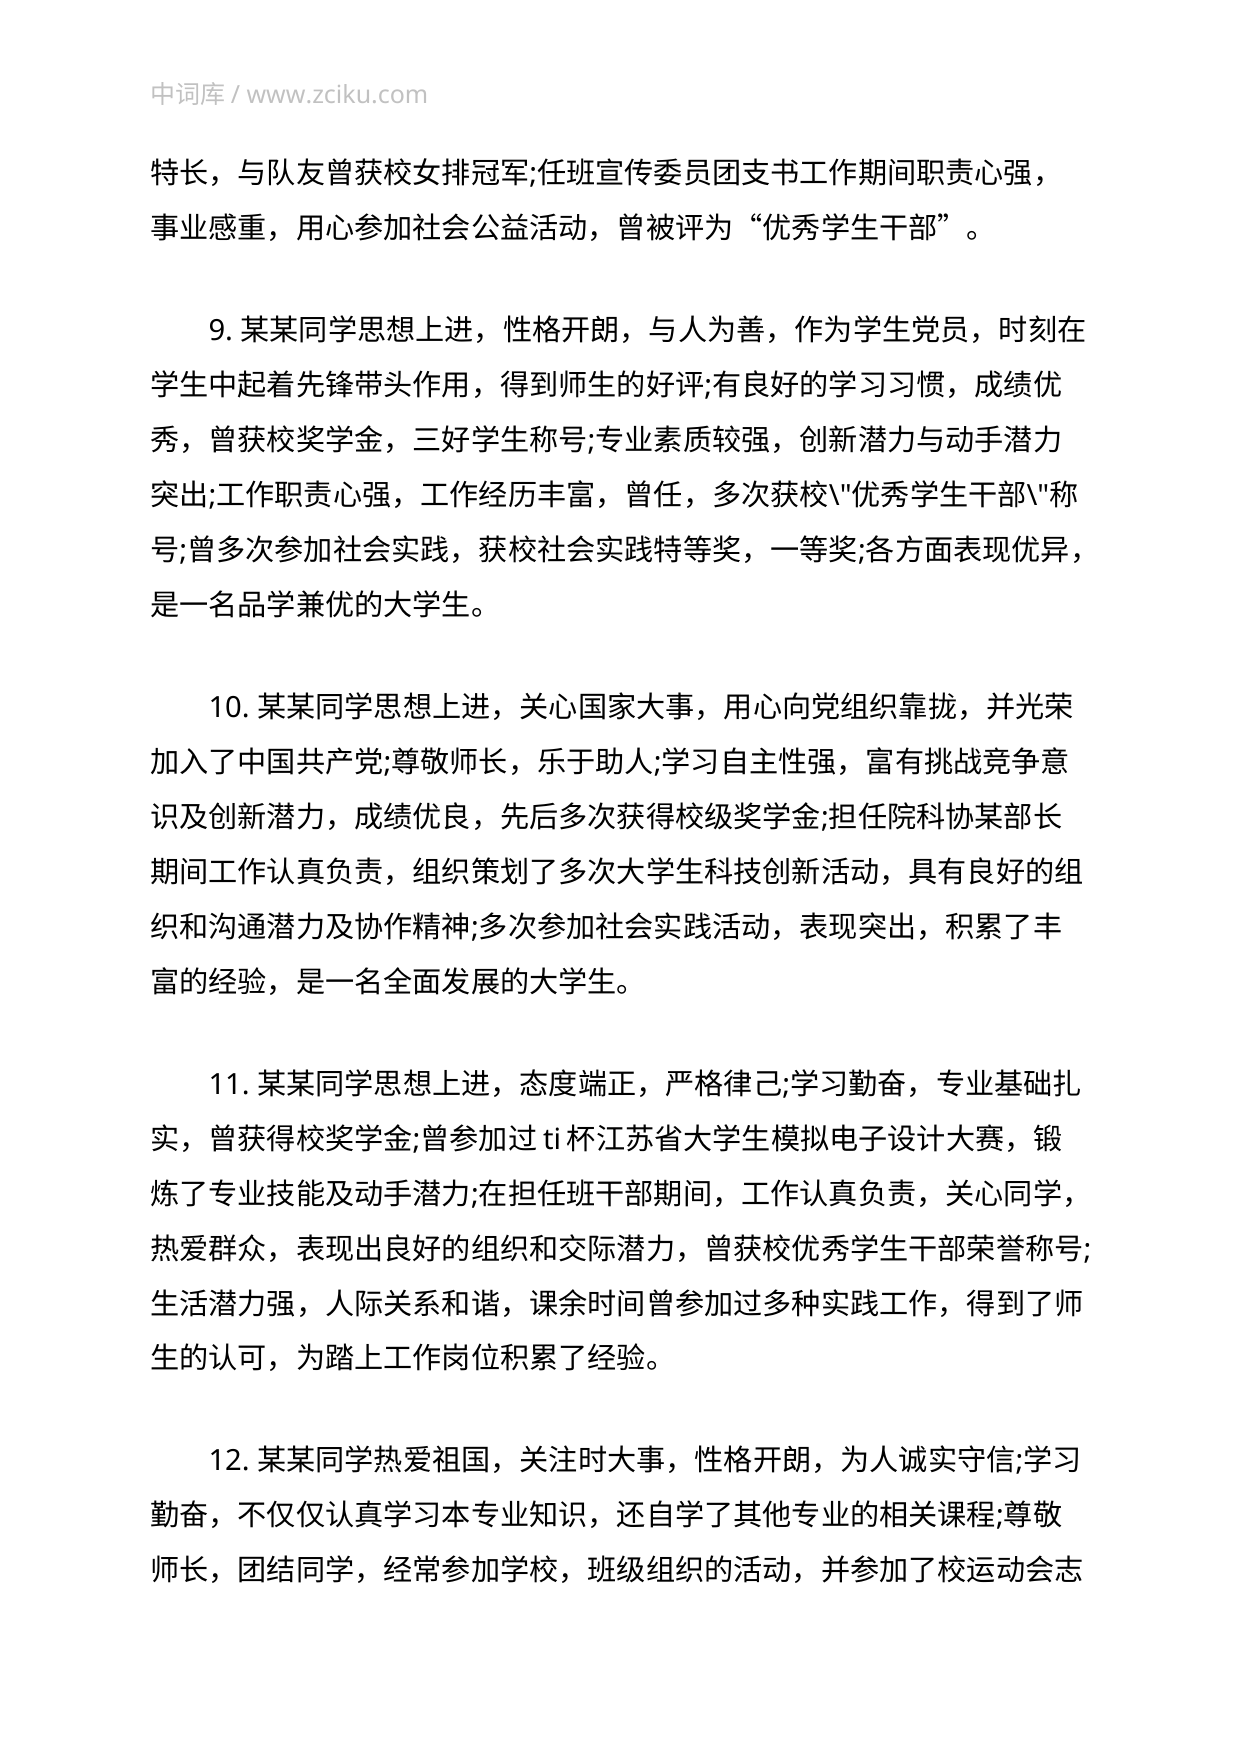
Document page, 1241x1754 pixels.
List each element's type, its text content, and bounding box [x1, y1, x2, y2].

text 10. 某某同学思想上进，关心国家大事，用心向党组织靠拢，并光荣加入了中国共产党;尊敬师长，乐于助人;学习自主性强，富有挑战竞争意识及创新潜力，成绩优良，先后多次获得校级奖学金;担任院科协某部长期间工作认真负责，组织策划了多次大学生科技创新活动，具有良好的组织和沟通潜力及协作精神;多次参加社会实践活动，表现突出，积累了丰富的经验，是一名全面发展的大学生。 [150, 683, 1090, 1001]
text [150, 150, 1090, 247]
text 9. 某某同学思想上进，性格开朗，与人为善，作为学生党员，时刻在学生中起着先锋带头作用，得到师生的好评;有良好的学习习惯，成绩优秀，曾获校奖学金，三好学生称号;专业素质较强，创新潜力与动手潜力突出;工作职责心强，工作经历丰富，曾任，多次获校\"优秀学生干部\"称号;曾多次参加社会实践，获校社会实践特等奖，一等奖;各方面表现优异，是一名品学兼优的大学生。 [150, 307, 1090, 624]
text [150, 1437, 1090, 1589]
text 11. 某某同学思想上进，态度端正，严格律己;学习勤奋，专业基础扎实，曾获得校奖学金;曾参加过ti杯江苏省大学生模拟电子设计大赛，锻炼了专业技能及动手潜力;在担任班干部期间，工作认真负责，关心同学，热爱群众，表现出良好的组织和交际潜力，曾获校优秀学生干部荣誉称号;生活潜力强，人际关系和谐，课余时间曾参加过多种实践工作，得到了师生的认可，为踏上工作岗位积累了经验。 [150, 1060, 1090, 1377]
